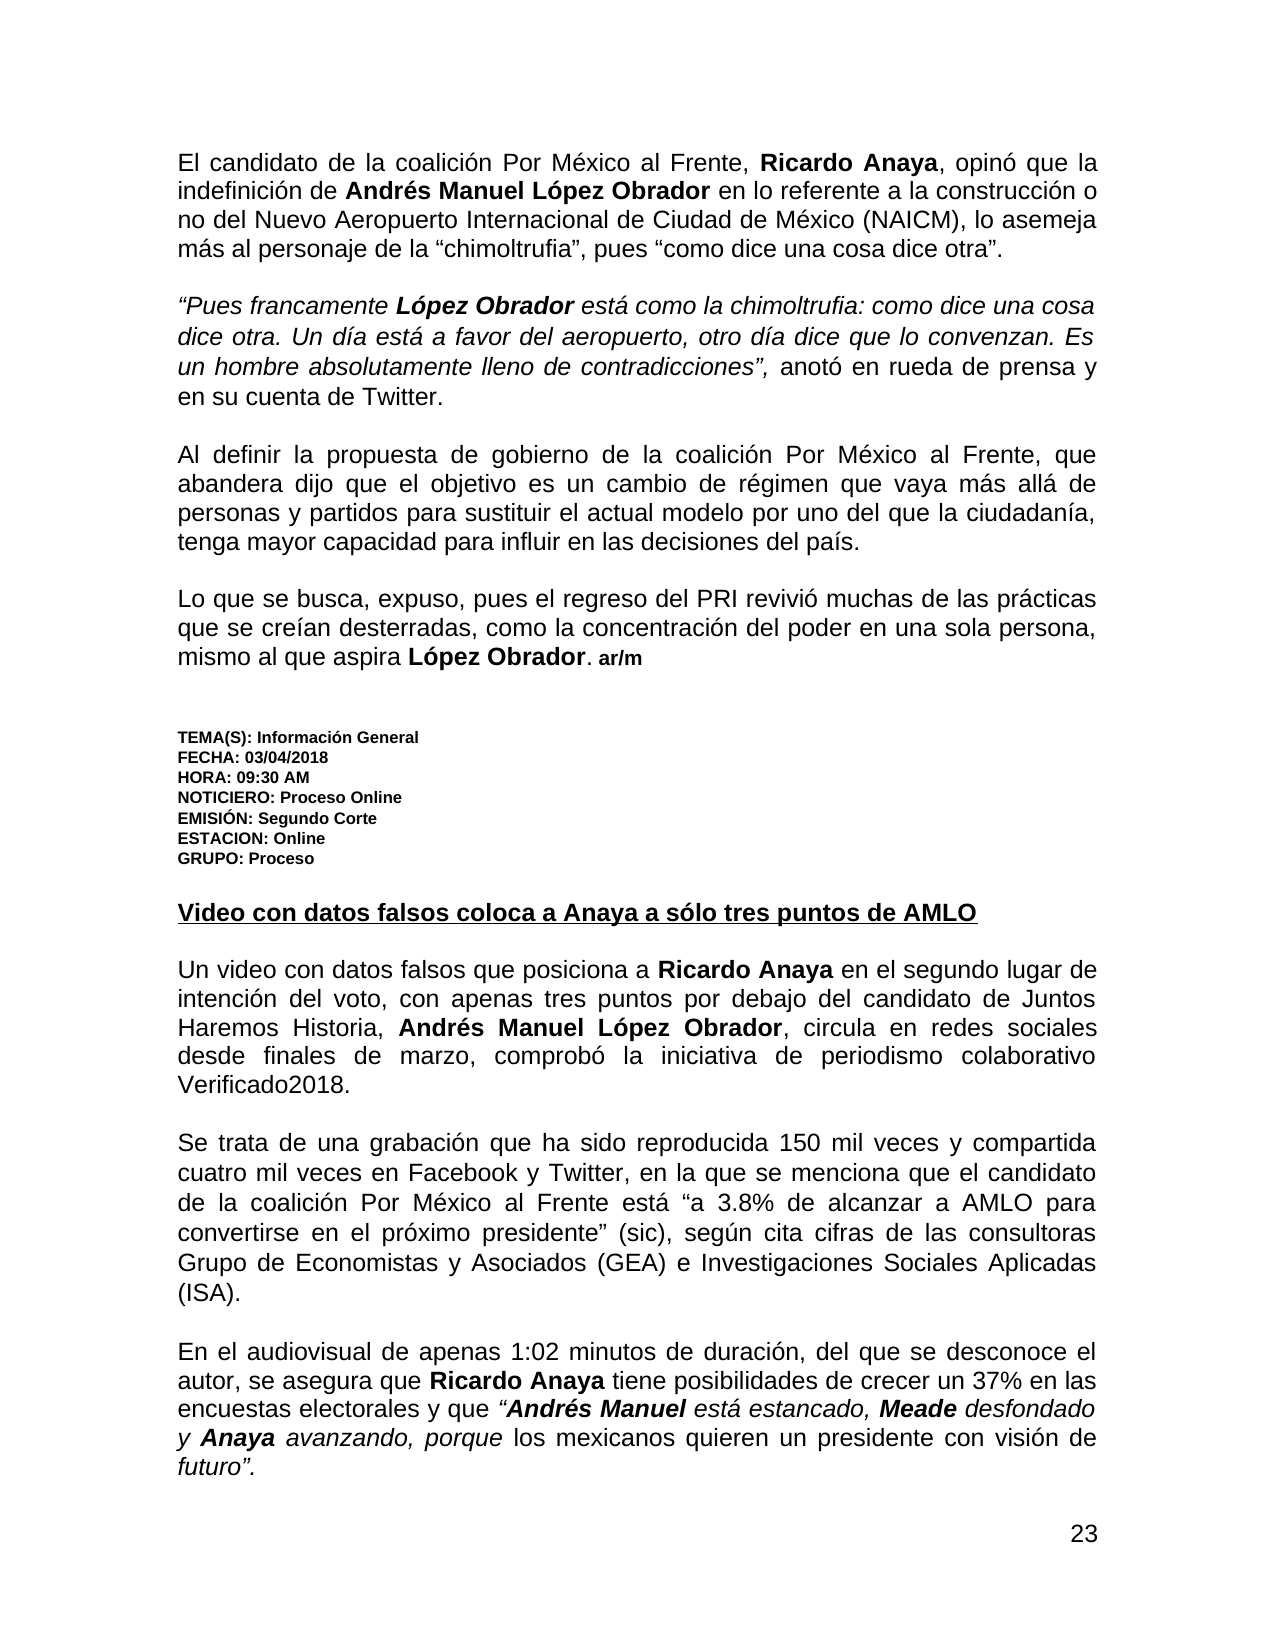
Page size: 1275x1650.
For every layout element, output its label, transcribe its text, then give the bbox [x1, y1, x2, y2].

text HORA: 09:30 AM [177, 768, 1098, 787]
text Un video con datos falsos que posiciona a Ricardo Anaya en el segundo lugar de intención del voto, con apenas tres puntos por debajo del candidato de Juntos Haremos Historia, Andrés Manuel López Obrador, circula en redes sociales desde finales de marzo, comprobó la iniciativa de periodismo colaborativo Verificado2018. [177, 955, 1098, 1099]
text FECHA: 03/04/2018 [177, 748, 1098, 767]
text ESTACION: Online [177, 828, 1098, 848]
text En el audiovisual de apenas 1:02 minutos de duración, del que se desconoce el autor, se asegura que Ricardo Anaya tiene posibilidades de crecer un 37% en las encuestas electorales y que “Andrés Manuel está estancado, Meade desfondado y Anaya avanzando, porque los mexicanos quieren un presidente con visión de futuro”. [177, 1337, 1098, 1481]
text GRUPO: Proceso [177, 849, 1098, 868]
text Se trata de una grabación que ha sido reproducida 150 mil veces y compartida cuatro mil veces en Facebook y Twitter, en la que se menciona que el candidato de la coalición Por México al Frente está “a 3.8% de alcanzar a AMLO para convertirse en el próximo presidente” (sic), según cita cifras de las consultoras Grupo de Economistas y Asociados (GEA) e Investigaciones Sociales Aplicadas (ISA). [177, 1127, 1098, 1307]
text Al definir la propuesta de gobierno de la coalición Por México al Frente, que abandera dijo que el objetivo es un cambio de régimen que vaya más allá de personas y partidos para sustituir el actual modelo por uno del que la ciudadanía, tenga mayor capacidad para influir en las decisiones del país. [177, 441, 1098, 556]
text “Pues francamente López Obrador está como la chimoltrufia: como dice una cosa dice otra. Un día está a favor del aeropuerto, otro día dice que lo convenzan. Es un hombre absolutamente lleno de contradicciones”, anotó en rueda de prensa y en su cuenta de Twitter. [177, 291, 1098, 410]
text NOTICIERO: Proceso Online [177, 788, 1098, 807]
text EMISIÓN: Segundo Corte [177, 808, 1098, 828]
text El candidato de la coalición Por México al Frente, Ricardo Anaya, opinó que la indefinición de Andrés Manuel López Obrador en lo referente a la construcción o no del Nuevo Aeropuerto Internacional de Ciudad de México (NAICM), lo asemeja más al personaje de la “chimoltrufia”, pues “como dice una cosa dice otra”. [177, 148, 1098, 263]
text Video con datos falsos coloca a Anaya a sólo tres puntos de AMLO [177, 897, 1098, 926]
text TEMA(S): Información General [177, 728, 1098, 747]
text Lo que se busca, expuso, pues el regreso del PRI revivió muchas de las prácticas que se creían desterradas, como la concentración del poder en una sola persona, mismo al que aspira López Obrador. ar/m [177, 584, 1098, 671]
